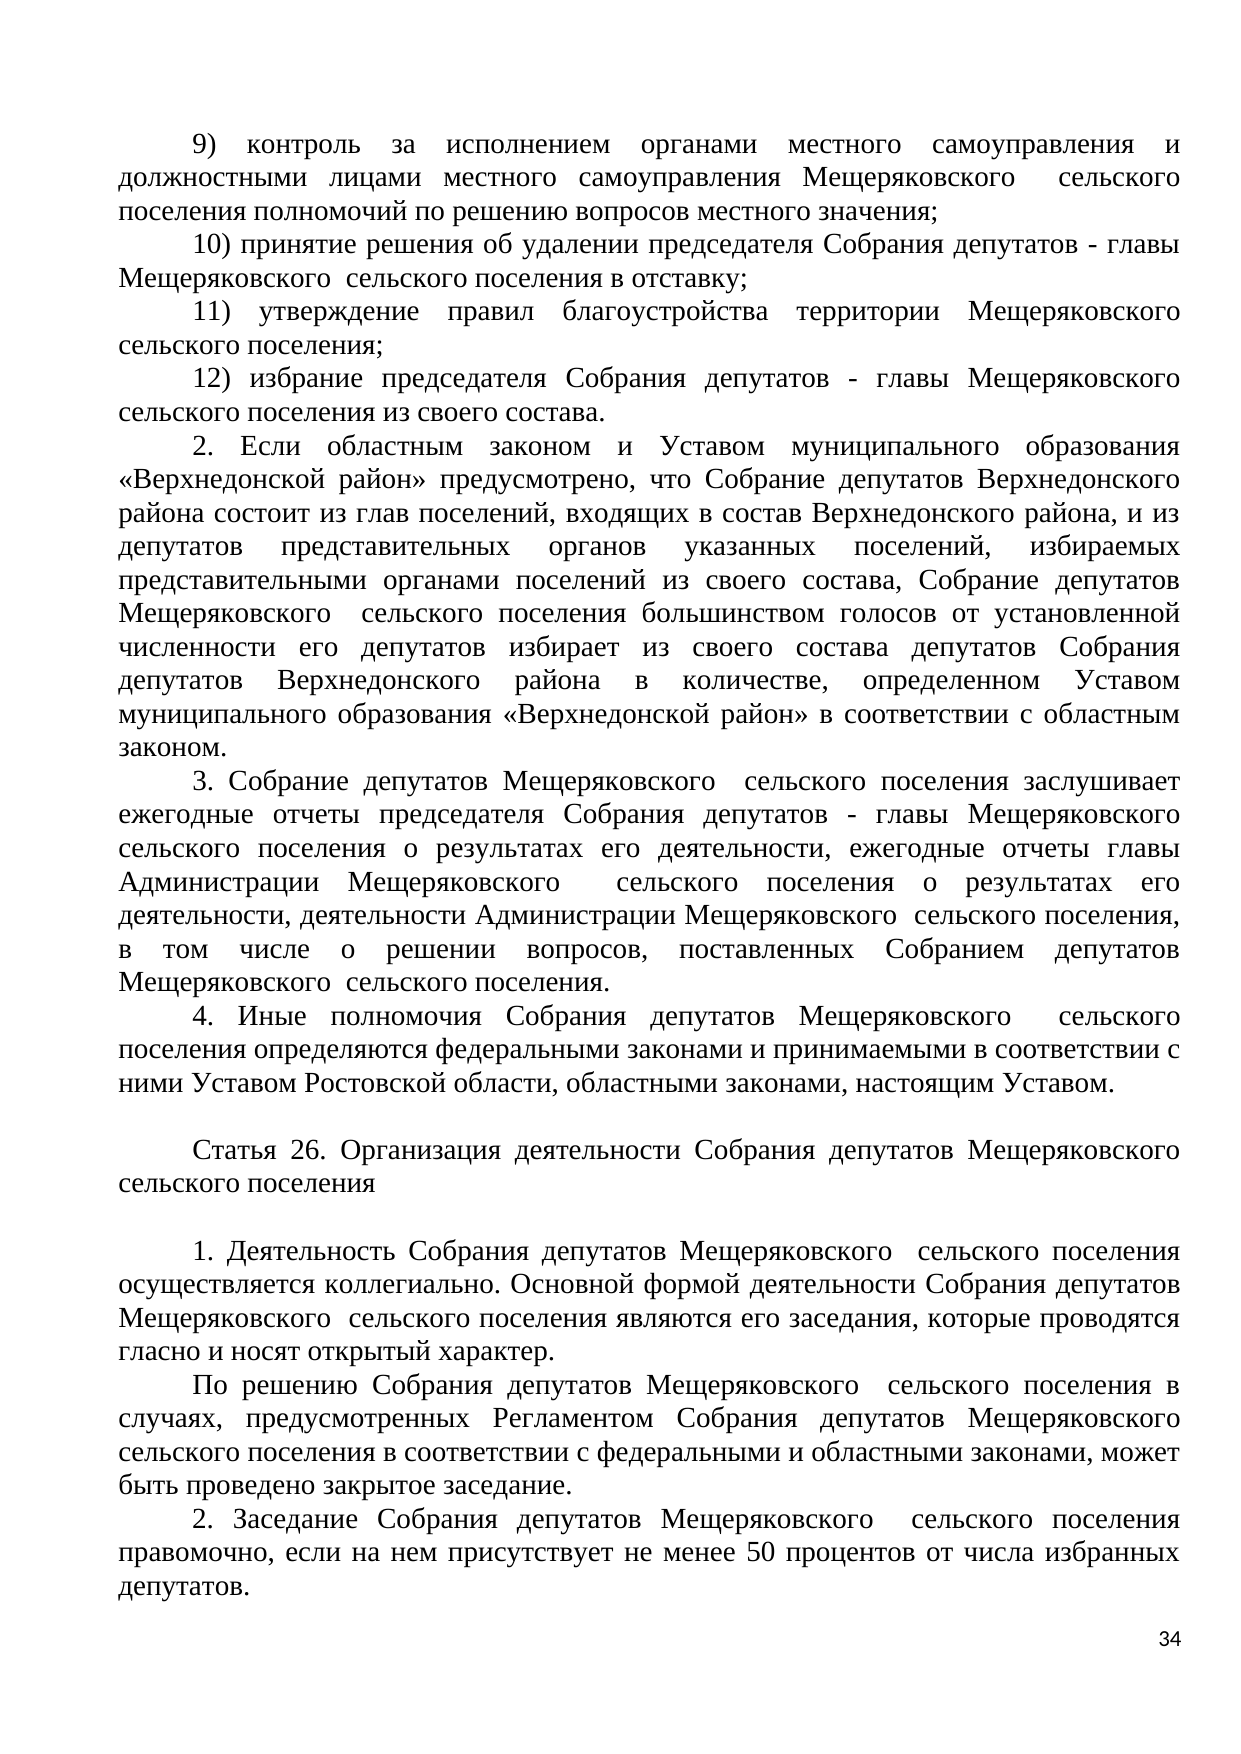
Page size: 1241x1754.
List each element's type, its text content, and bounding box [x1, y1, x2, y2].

text По решению Собрания депутатов Мещеряковского сельского поселения в случаях, предусмотренных Регламентом Собрания депутатов Мещеряковского сельского поселения в соответствии с федеральными и областными законами, может быть проведено закрытое заседание. [118, 1367, 1181, 1501]
text Статья 26. Организация деятельности Собрания депутатов Мещеряковского сельского поселения [118, 1132, 1181, 1199]
text 11) утверждение правил благоустройства территории Мещеряковского сельского поселения; [118, 293, 1181, 361]
text 12) избрание председателя Собрания депутатов - главы Мещеряковского сельского поселения из своего состава. [118, 361, 1181, 428]
text 3. Собрание депутатов Мещеряковского сельского поселения заслушивает ежегодные отчеты председателя Собрания депутатов - главы Мещеряковского сельского поселения о результатах его деятельности, ежегодные отчеты главы Администрации Мещеряковского сельского поселения о результатах его деятельности, деятельности Администрации Мещеряковского сельского поселения, в том числе о решении вопросов, поставленных Собранием депутатов Мещеряковского сельского поселения. [118, 763, 1181, 998]
text 9) контроль за исполнением органами местного самоуправления и должностными лицами местного самоуправления Мещеряковского сельского поселения полномочий по решению вопросов местного значения; [118, 126, 1181, 226]
text 2. Если областным законом и Уставом муниципального образования «Верхнедонской район» предусмотрено, что Собрание депутатов Верхнедонского района состоит из глав поселений, входящих в состав Верхнедонского района, и из депутатов представительных органов указанных поселений, избираемых представительными органами поселений из своего состава, Собрание депутатов Мещеряковского сельского поселения большинством голосов от установленной численности его депутатов избирает из своего состава депутатов Собрания депутатов Верхнедонского района в количестве, определенном Уставом муниципального образования «Верхнедонской район» в соответствии с областным законом. [118, 428, 1181, 763]
text 2. Заседание Собрания депутатов Мещеряковского сельского поселения правомочно, если на нем присутствует не менее 50 процентов от числа избранных депутатов. [118, 1501, 1181, 1602]
text 10) принятие решения об удалении председателя Собрания депутатов - главы Мещеряковского сельского поселения в отставку; [118, 226, 1181, 293]
text 1. Деятельность Собрания депутатов Мещеряковского сельского поселения осуществляется коллегиально. Основной формой деятельности Собрания депутатов Мещеряковского сельского поселения являются его заседания, которые проводятся гласно и носят открытый характер. [118, 1233, 1181, 1367]
text 4. Иные полномочия Собрания депутатов Мещеряковского сельского поселения определяются федеральными законами и принимаемыми в соответствии с ними Уставом Ростовской области, областными законами, настоящим Уставом. [118, 998, 1181, 1098]
